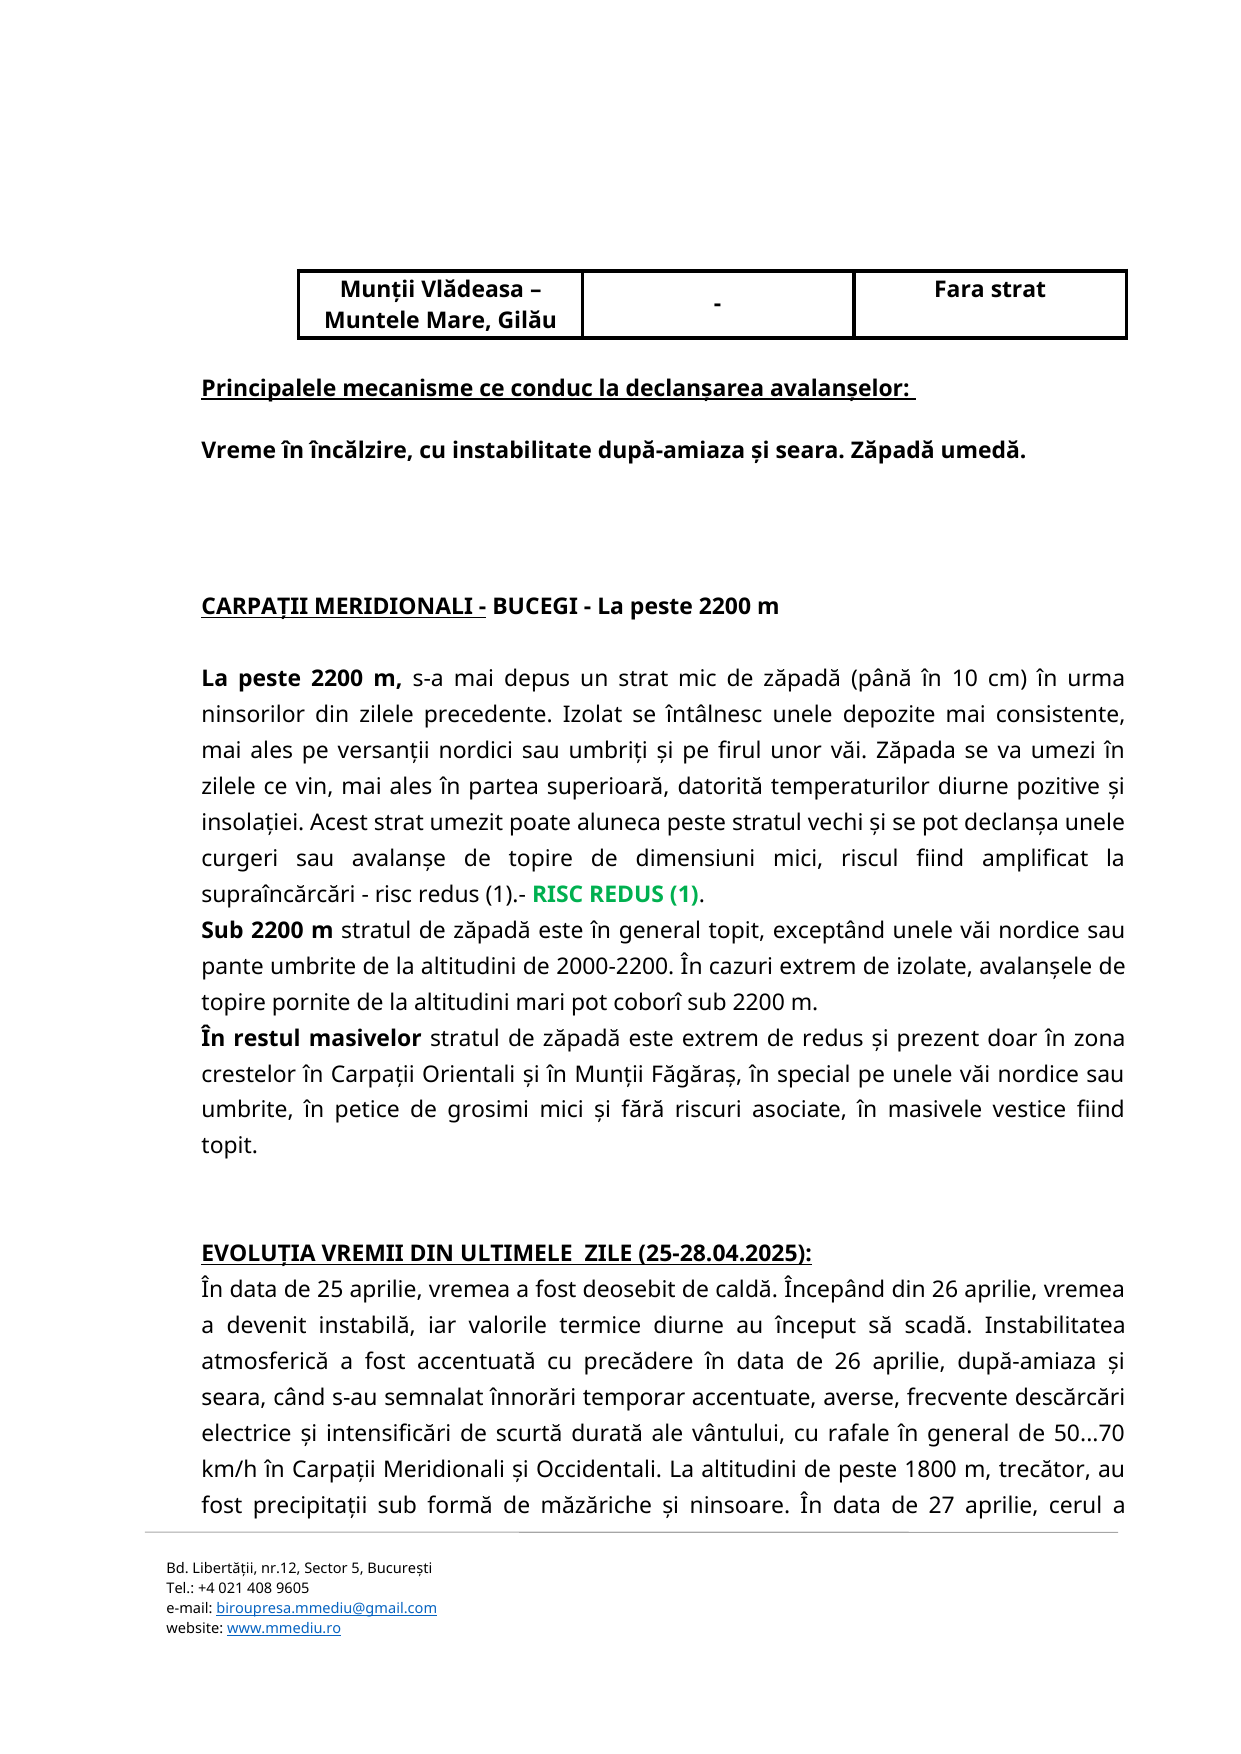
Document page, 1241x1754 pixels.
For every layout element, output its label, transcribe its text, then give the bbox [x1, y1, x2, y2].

text În restul masivelor stratul de zăpadă este extrem de redus și prezent doar în zona crestelor în Carpații Orientali și în Munții Făgăraș, în special pe unele văi nordice sau umbrite, în petice de grosimi mici și fără riscuri asociate, în masivele vestice fiind topit. [201, 1022, 1126, 1161]
text CARPAȚII MERIDIONALI - BUCEGI - La peste 2200 m [201, 590, 1126, 622]
table_cell Munții Vlădeasa – Muntele Mare, Gilău [300, 273, 581, 336]
text EVOLUȚIA VREMII DIN ULTIMELE ZILE (25-28.04.2025): [201, 1237, 1126, 1268]
table_cell - [584, 273, 852, 336]
text Sub 2200 m stratul de zăpadă este în general topit, exceptând unele văi nordice sau pante umbrite de la altitudini de 2000-2200. În cazuri extrem de izolate, avalanșele de topire pornite de la altitudini mari pot coborî sub 2200 m. [201, 914, 1126, 1017]
table_cell Fara strat [856, 273, 1125, 336]
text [201, 1273, 1126, 1520]
text La peste 2200 m, s-a mai depus un strat mic de zăpadă (până în 10 cm) în urma ninsorilor din zilele precedente. Izolat se întâlnesc unele depozite mai consistente, mai ales pe versanții nordici sau umbriți și pe firul unor văi. Zăpada se va umezi în zilele ce vin, mai ales în partea superioară, datorită temperaturilor diurne pozitive și insolației. Acest strat umezit poate aluneca peste stratul vechi și se pot declanșa unele curgeri sau avalanșe de topire de dimensiuni mici, riscul fiind amplificat la supraîncărcări - risc redus (1).- RISC REDUS (1). [201, 662, 1126, 909]
text Principalele mecanisme ce conduc la declanșarea avalanșelor: [201, 372, 1128, 403]
text Vreme în încălzire, cu instabilitate după-amiaza și seara. Zăpadă umedă. [164, 434, 1128, 465]
